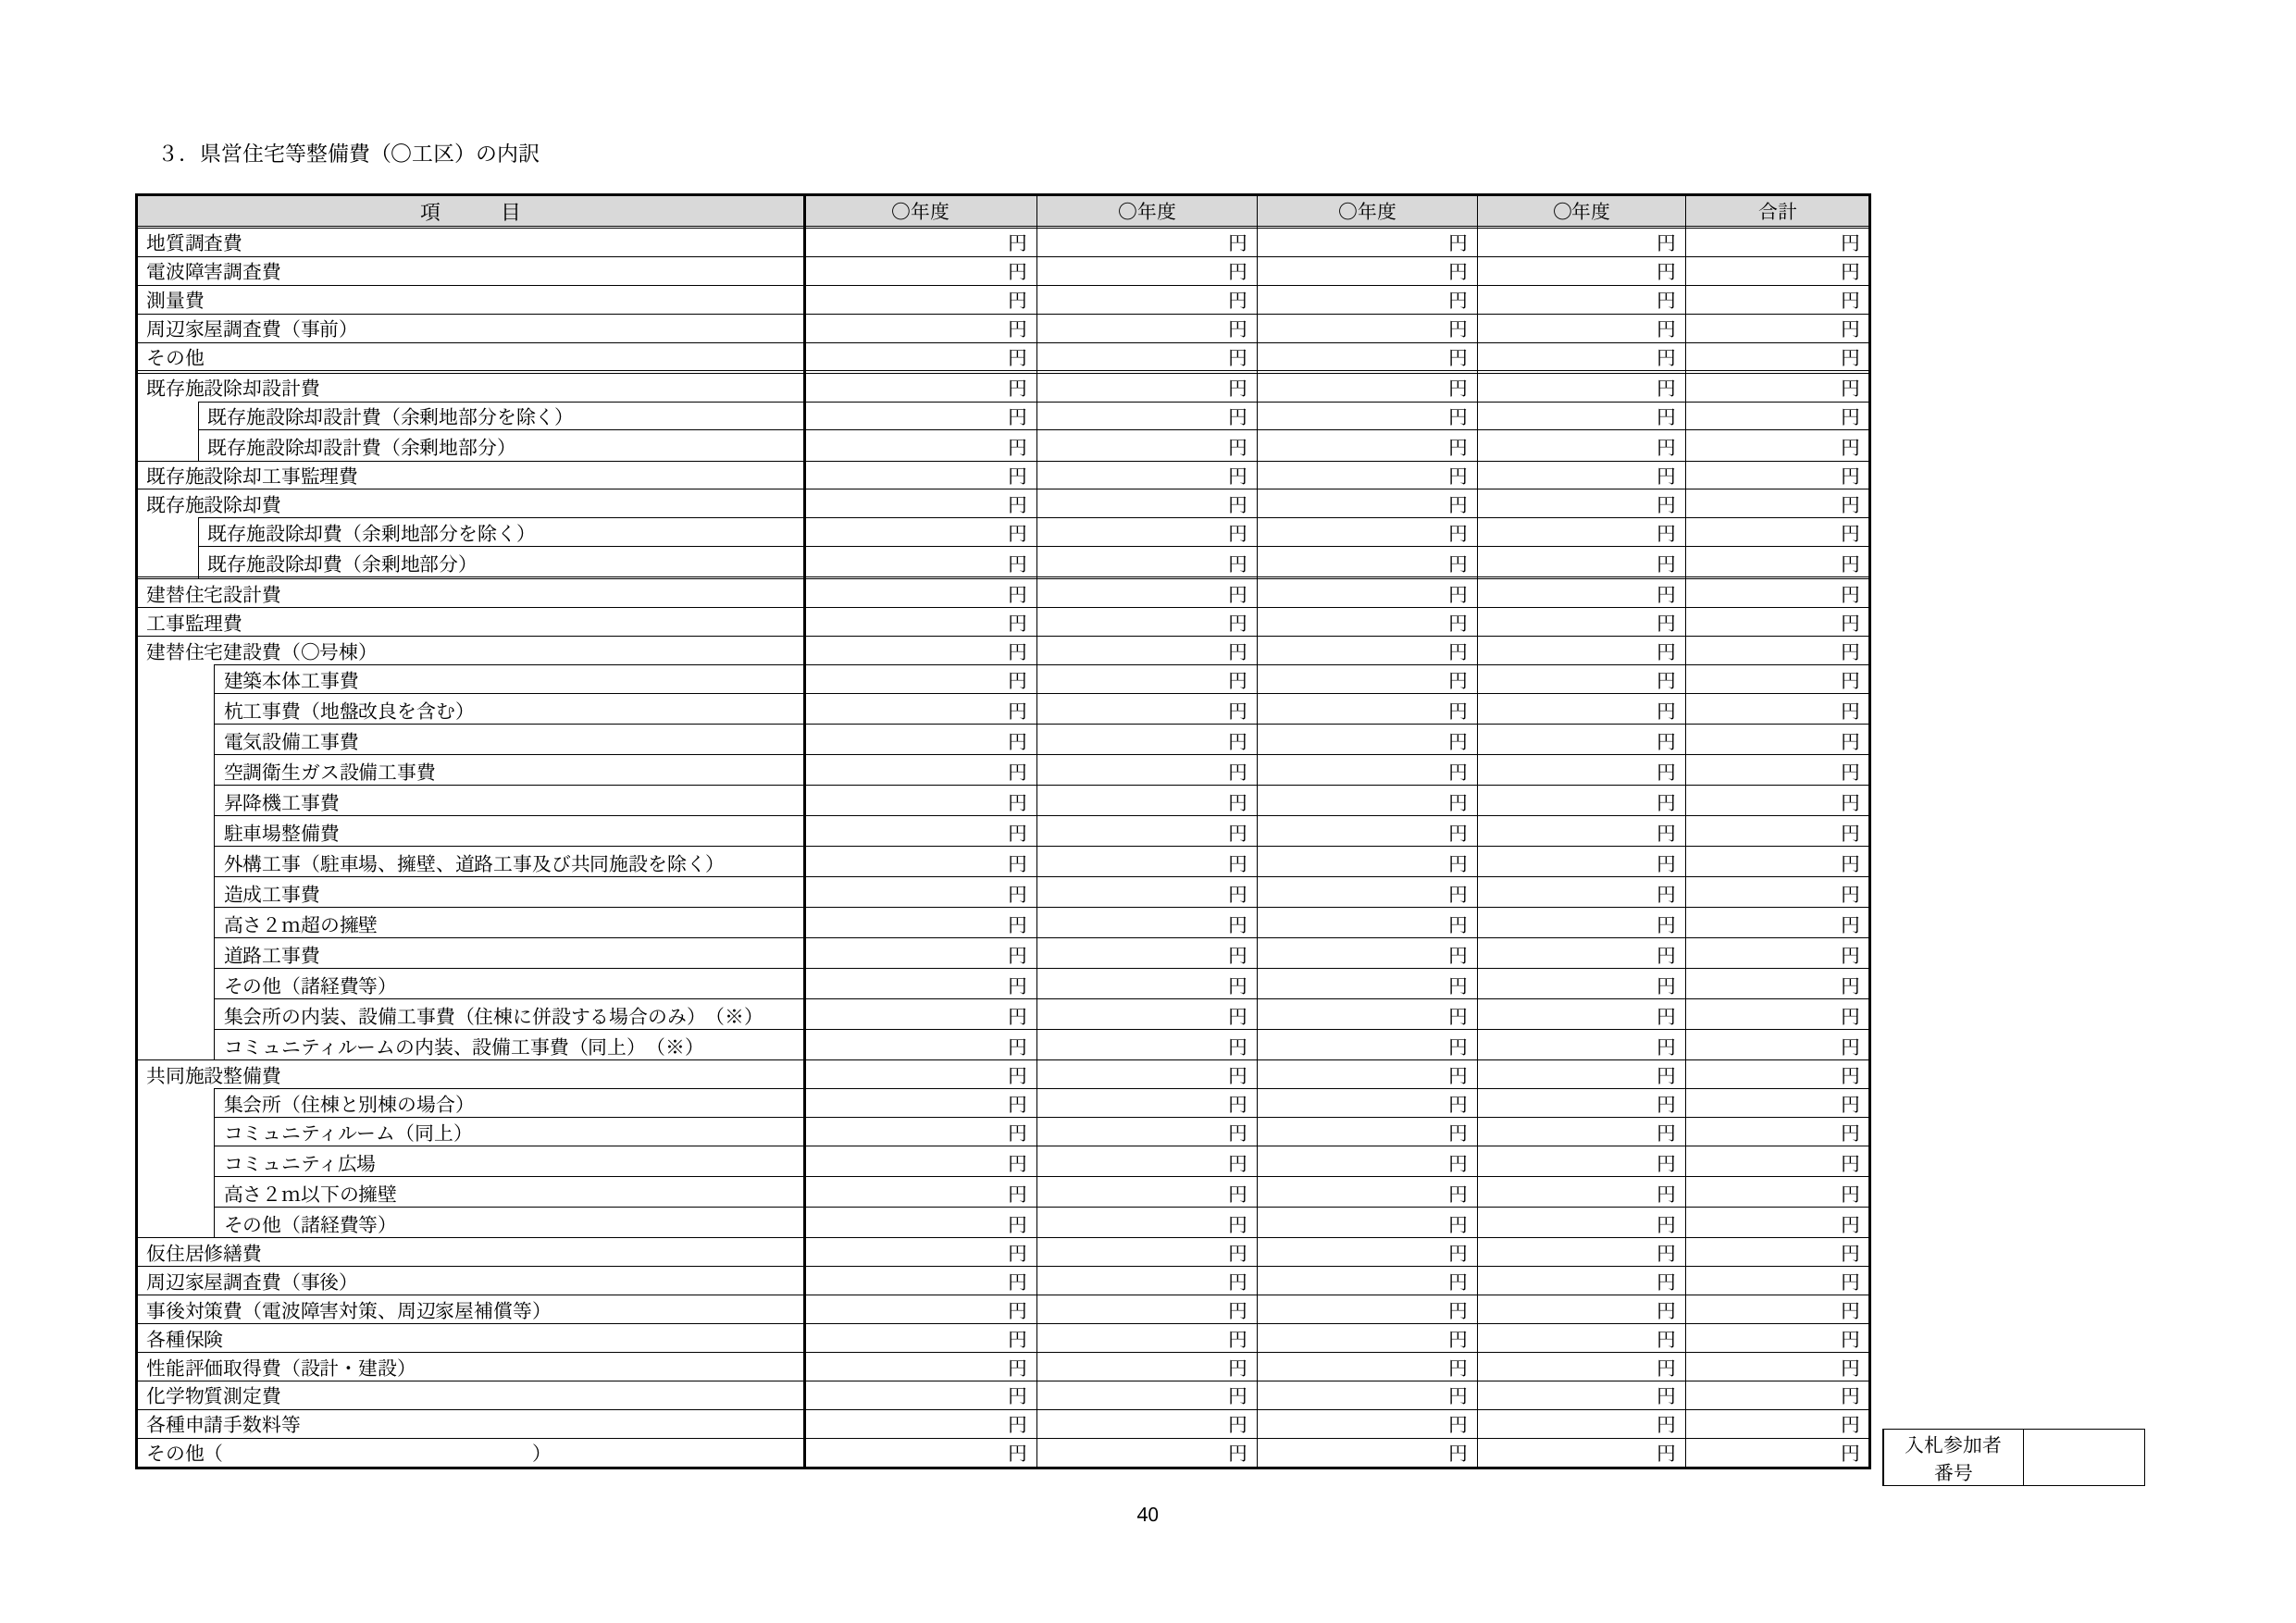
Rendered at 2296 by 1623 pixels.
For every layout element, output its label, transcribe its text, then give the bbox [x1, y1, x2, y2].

table_cell その他（ ） [138, 1439, 803, 1467]
table_cell 円 [1478, 1324, 1685, 1352]
table_cell 円 [1037, 1208, 1257, 1237]
table_cell 円 [1258, 286, 1477, 313]
table_cell 円 [1258, 969, 1477, 998]
table_cell 円 [1258, 1118, 1477, 1146]
table_cell 円 [806, 1353, 1036, 1381]
table_cell 円 [806, 938, 1036, 968]
table_cell 円 [806, 908, 1036, 937]
table_cell [138, 402, 198, 460]
table_cell 電波障害調査費 [138, 257, 803, 285]
table_cell 円 [1037, 725, 1257, 754]
table_cell 円 [1258, 725, 1477, 754]
table_cell 円 [1037, 1410, 1257, 1438]
table_cell 円 [1258, 999, 1477, 1029]
table_cell 円 [806, 786, 1036, 815]
table_cell 円 [1478, 489, 1685, 517]
table_cell 円 [1037, 1060, 1257, 1088]
table_cell 円 [806, 579, 1036, 607]
table_cell 円 [806, 1267, 1036, 1295]
table_cell 円 [1686, 938, 1868, 968]
table_header 〇年度 [1258, 196, 1477, 226]
table_cell 円 [1037, 374, 1257, 401]
table_cell 円 [1037, 694, 1257, 724]
table_cell 円 [1686, 1146, 1868, 1176]
table_cell 円 [1258, 257, 1477, 285]
table_cell 円 [806, 1146, 1036, 1176]
table_cell 円 [806, 969, 1036, 998]
table_cell 円 [1258, 1410, 1477, 1438]
table_cell 円 [1478, 1439, 1685, 1467]
table_cell 円 [1686, 1089, 1868, 1117]
table_cell 円 [806, 315, 1036, 341]
table_cell 円 [1258, 229, 1477, 256]
table_cell 円 [806, 1295, 1036, 1323]
table_cell 円 [1686, 1177, 1868, 1207]
table_cell 高さ２ｍ超の擁壁 [215, 908, 803, 937]
table_cell 円 [1686, 877, 1868, 907]
table_cell 円 [1258, 938, 1477, 968]
table_cell 円 [806, 665, 1036, 693]
table_cell 円 [806, 1177, 1036, 1207]
table_cell 円 [1037, 1118, 1257, 1146]
table_cell 円 [806, 229, 1036, 256]
table_cell 円 [1258, 579, 1477, 607]
table_cell 円 [1686, 1060, 1868, 1088]
table_cell 既存施設除却設計費（余剰地部分） [199, 430, 803, 460]
table_cell 円 [1037, 462, 1257, 489]
table_cell 円 [1037, 1267, 1257, 1295]
table_cell 円 [806, 816, 1036, 846]
table_cell 円 [1686, 229, 1868, 256]
table_cell 円 [1478, 518, 1685, 546]
table_cell 円 [1037, 1146, 1257, 1176]
table_cell 円 [1478, 374, 1685, 401]
table_cell 円 [1686, 999, 1868, 1029]
table_cell 円 [1037, 999, 1257, 1029]
table_cell 円 [1258, 430, 1477, 460]
table_cell 円 [1258, 816, 1477, 846]
table_cell 円 [1037, 430, 1257, 460]
table_cell 円 [1686, 489, 1868, 517]
table_cell 既存施設除却費（余剰地部分） [199, 547, 803, 576]
table_cell 円 [806, 1410, 1036, 1438]
table_cell 円 [1037, 1089, 1257, 1117]
table_cell 円 [1478, 286, 1685, 313]
table_cell 円 [1037, 1030, 1257, 1059]
table_cell 円 [1258, 462, 1477, 489]
table_cell 円 [1478, 1146, 1685, 1176]
table_cell 円 [1478, 343, 1685, 370]
table_cell 円 [1258, 343, 1477, 370]
table_cell 円 [1037, 286, 1257, 313]
table_cell 円 [806, 1381, 1036, 1409]
table_cell その他（諸経費等） [215, 1208, 803, 1237]
table_cell 円 [806, 1238, 1036, 1266]
table_cell 円 [1686, 579, 1868, 607]
table_cell 円 [1258, 665, 1477, 693]
table_cell 円 [1478, 1177, 1685, 1207]
table_cell 円 [1686, 1118, 1868, 1146]
table_cell 円 [1686, 430, 1868, 460]
table_cell 円 [1478, 1267, 1685, 1295]
table_cell 円 [1037, 786, 1257, 815]
table_cell 円 [806, 725, 1036, 754]
table_cell 円 [1686, 816, 1868, 846]
table_cell 円 [1686, 694, 1868, 724]
table_cell 円 [1037, 1238, 1257, 1266]
table_cell 円 [1037, 547, 1257, 576]
table_cell 事後対策費（電波障害対策、周辺家屋補償等） [138, 1295, 803, 1323]
table_cell 円 [1258, 1439, 1477, 1467]
table_cell 円 [1686, 1030, 1868, 1059]
table_cell 仮住居修繕費 [138, 1238, 803, 1266]
table_cell 円 [1037, 1324, 1257, 1352]
table_cell 円 [1258, 1238, 1477, 1266]
table_cell 周辺家屋調査費（事前） [138, 315, 803, 341]
table_cell 円 [806, 1030, 1036, 1059]
table_header 〇年度 [1037, 196, 1257, 226]
table_cell 円 [806, 374, 1036, 401]
table_cell 円 [806, 430, 1036, 460]
table_cell 円 [1686, 1267, 1868, 1295]
table_cell 高さ２ｍ以下の擁壁 [215, 1177, 803, 1207]
table_cell 集会所（住棟と別棟の場合） [215, 1089, 803, 1117]
table_cell 円 [1478, 1208, 1685, 1237]
table_cell 円 [1686, 547, 1868, 576]
table_cell 外構工事（駐車場、擁壁、道路工事及び共同施設を除く） [215, 847, 803, 876]
table_cell [138, 517, 198, 576]
table_cell 円 [1037, 257, 1257, 285]
table_cell 円 [1478, 462, 1685, 489]
table_cell 円 [1478, 1060, 1685, 1088]
table_cell 円 [1258, 518, 1477, 546]
table_cell 円 [1478, 608, 1685, 636]
table_cell 円 [1478, 694, 1685, 724]
table_cell 円 [1258, 1060, 1477, 1088]
table_cell 円 [1478, 403, 1685, 429]
table_cell 円 [1037, 518, 1257, 546]
table_cell 円 [1258, 694, 1477, 724]
table_cell 各種申請手数料等 [138, 1410, 803, 1438]
table_cell 円 [1037, 579, 1257, 607]
table_cell 円 [1686, 908, 1868, 937]
table_cell 円 [1478, 786, 1685, 815]
table_cell 円 [1478, 1381, 1685, 1409]
table_cell 円 [1686, 343, 1868, 370]
table_cell 円 [1478, 579, 1685, 607]
table_cell 円 [1686, 608, 1868, 636]
table_cell コミュニティ広場 [215, 1146, 803, 1176]
table_cell 円 [806, 1060, 1036, 1088]
table_cell 道路工事費 [215, 938, 803, 968]
table_cell 円 [1258, 637, 1477, 664]
table_cell 円 [1037, 877, 1257, 907]
table_cell 円 [1037, 1381, 1257, 1409]
table_cell 空調衛生ガス設備工事費 [215, 755, 803, 785]
table_cell 円 [1478, 1030, 1685, 1059]
table_cell 円 [806, 518, 1036, 546]
table_cell 円 [806, 489, 1036, 517]
table_cell 円 [1686, 969, 1868, 998]
table_cell 円 [806, 462, 1036, 489]
table_cell 円 [1478, 999, 1685, 1029]
table_cell 円 [1478, 637, 1685, 664]
table_cell 円 [1478, 1295, 1685, 1323]
text ３．県営住宅等整備費（〇工区）の内訳 [137, 137, 2159, 167]
table_cell 既存施設除却設計費（余剰地部分を除く） [199, 403, 803, 429]
table_header [2024, 1430, 2144, 1485]
table_cell 円 [1478, 1353, 1685, 1381]
table_cell 円 [1478, 816, 1685, 846]
table_cell 円 [1686, 755, 1868, 785]
table_cell 化学物質測定費 [138, 1381, 803, 1409]
table_cell 円 [1478, 665, 1685, 693]
table_cell 円 [1037, 489, 1257, 517]
table_cell 工事監理費 [138, 608, 803, 636]
table_cell 円 [1037, 665, 1257, 693]
table_cell 円 [1686, 1439, 1868, 1467]
table_cell 円 [1258, 547, 1477, 576]
table_cell 円 [1478, 547, 1685, 576]
table_cell 円 [1686, 286, 1868, 313]
table_cell 円 [1037, 847, 1257, 876]
table_cell 円 [1478, 1238, 1685, 1266]
table_cell 円 [1258, 403, 1477, 429]
table_cell 円 [1478, 1118, 1685, 1146]
table_cell 円 [1258, 847, 1477, 876]
table_cell 各種保険 [138, 1324, 803, 1352]
table_cell 円 [806, 1118, 1036, 1146]
table_cell 円 [1686, 403, 1868, 429]
table_cell 性能評価取得費（設計・建設） [138, 1353, 803, 1381]
table_cell 円 [1258, 1177, 1477, 1207]
table_cell 円 [806, 343, 1036, 370]
table_cell 円 [1686, 847, 1868, 876]
table_cell 円 [1258, 1089, 1477, 1117]
table_cell 円 [1478, 877, 1685, 907]
table_cell 円 [1686, 1381, 1868, 1409]
table_cell 円 [1478, 257, 1685, 285]
table_cell 既存施設除却工事監理費 [138, 462, 803, 489]
table_cell コミュニティルーム（同上） [215, 1118, 803, 1146]
table_cell 円 [1037, 938, 1257, 968]
table_cell 円 [806, 1324, 1036, 1352]
table_cell 昇降機工事費 [215, 786, 803, 815]
table_cell 地質調査費 [138, 229, 803, 256]
table_cell 既存施設除却費（余剰地部分を除く） [199, 518, 803, 546]
table_cell 円 [1686, 462, 1868, 489]
table_cell 円 [806, 847, 1036, 876]
table_cell 円 [1686, 786, 1868, 815]
table_cell 円 [1478, 430, 1685, 460]
table_cell 円 [806, 1089, 1036, 1117]
table_cell 既存施設除却費 [138, 489, 803, 517]
table_cell 円 [1258, 755, 1477, 785]
table_cell 駐車場整備費 [215, 816, 803, 846]
table_cell 円 [1258, 1267, 1477, 1295]
table_cell 共同施設整備費 [138, 1060, 803, 1088]
table_cell 円 [1686, 1353, 1868, 1381]
table_cell 円 [1478, 755, 1685, 785]
table_cell 円 [1686, 1238, 1868, 1266]
table_cell 円 [1478, 908, 1685, 937]
table_cell 円 [1686, 518, 1868, 546]
table_cell 円 [1037, 1439, 1257, 1467]
table_cell 円 [1686, 1324, 1868, 1352]
table_cell 円 [1037, 229, 1257, 256]
table_cell 円 [806, 608, 1036, 636]
table_cell 円 [806, 257, 1036, 285]
table_cell 円 [1037, 908, 1257, 937]
table_cell 円 [806, 547, 1036, 576]
table_cell 円 [1037, 1295, 1257, 1323]
table_cell 円 [1478, 1410, 1685, 1438]
table_cell 円 [1686, 637, 1868, 664]
table_cell 円 [806, 403, 1036, 429]
table_cell その他（諸経費等） [215, 969, 803, 998]
table_cell 円 [1258, 1295, 1477, 1323]
table_cell 円 [1478, 847, 1685, 876]
table_cell 円 [1037, 816, 1257, 846]
table_cell 円 [806, 286, 1036, 313]
table_cell 円 [1037, 403, 1257, 429]
table_cell 円 [1686, 257, 1868, 285]
table_cell 円 [1258, 1146, 1477, 1176]
table_cell 円 [806, 1439, 1036, 1467]
table_cell 円 [1037, 315, 1257, 341]
table_cell 円 [806, 755, 1036, 785]
table_header 合計 [1686, 196, 1868, 226]
table_cell 円 [1686, 1208, 1868, 1237]
table_cell 円 [1478, 229, 1685, 256]
table_cell 円 [1258, 877, 1477, 907]
table_cell 円 [1258, 608, 1477, 636]
table_cell [138, 664, 214, 1059]
table_header 〇年度 [806, 196, 1036, 226]
table_cell 円 [1478, 938, 1685, 968]
table_cell 建替住宅設計費 [138, 579, 803, 607]
table_cell 円 [806, 1208, 1036, 1237]
table_cell 周辺家屋調査費（事後） [138, 1267, 803, 1295]
table_cell [138, 1088, 214, 1237]
table_cell 円 [806, 999, 1036, 1029]
table_cell 円 [1686, 315, 1868, 341]
table_cell 円 [1258, 374, 1477, 401]
table_header 項 目 [138, 196, 803, 226]
table_cell 電気設備工事費 [215, 725, 803, 754]
table_cell 円 [1478, 725, 1685, 754]
table_cell 円 [1037, 608, 1257, 636]
table_cell 円 [1478, 1089, 1685, 1117]
table_cell 測量費 [138, 286, 803, 313]
table_cell その他 [138, 343, 803, 370]
table_cell 円 [1037, 637, 1257, 664]
table_cell 円 [806, 877, 1036, 907]
table_cell 円 [1478, 315, 1685, 341]
table_cell 円 [806, 694, 1036, 724]
table_cell 円 [1686, 1410, 1868, 1438]
table_cell 集会所の内装、設備工事費（住棟に併設する場合のみ）（※） [215, 999, 803, 1029]
table_header 〇年度 [1478, 196, 1685, 226]
table_cell 円 [1037, 1177, 1257, 1207]
table_cell 円 [1037, 1353, 1257, 1381]
table_cell 円 [806, 637, 1036, 664]
table_cell 円 [1258, 1324, 1477, 1352]
table_cell 円 [1037, 343, 1257, 370]
table_header 入札参加者 番号 [1884, 1430, 2023, 1485]
table_cell 円 [1478, 969, 1685, 998]
table_cell 既存施設除却設計費 [138, 374, 803, 401]
table_cell 円 [1258, 1030, 1477, 1059]
table_cell 円 [1258, 489, 1477, 517]
table_cell 円 [1258, 1208, 1477, 1237]
table_cell 造成工事費 [215, 877, 803, 907]
table_cell コミュニティルームの内装、設備工事費（同上）（※） [215, 1030, 803, 1059]
table_cell 建築本体工事費 [215, 665, 803, 693]
table_cell 杭工事費（地盤改良を含む） [215, 694, 803, 724]
table_cell 円 [1037, 969, 1257, 998]
table_cell 円 [1258, 315, 1477, 341]
table_cell 円 [1258, 1353, 1477, 1381]
table_cell 建替住宅建設費（〇号棟） [138, 637, 803, 664]
table_cell 円 [1258, 1381, 1477, 1409]
table_cell 円 [1258, 908, 1477, 937]
table_cell 円 [1686, 665, 1868, 693]
table_cell 円 [1686, 374, 1868, 401]
table_cell 円 [1686, 725, 1868, 754]
table_cell 円 [1686, 1295, 1868, 1323]
table_cell 円 [1037, 755, 1257, 785]
table_cell 円 [1258, 786, 1477, 815]
